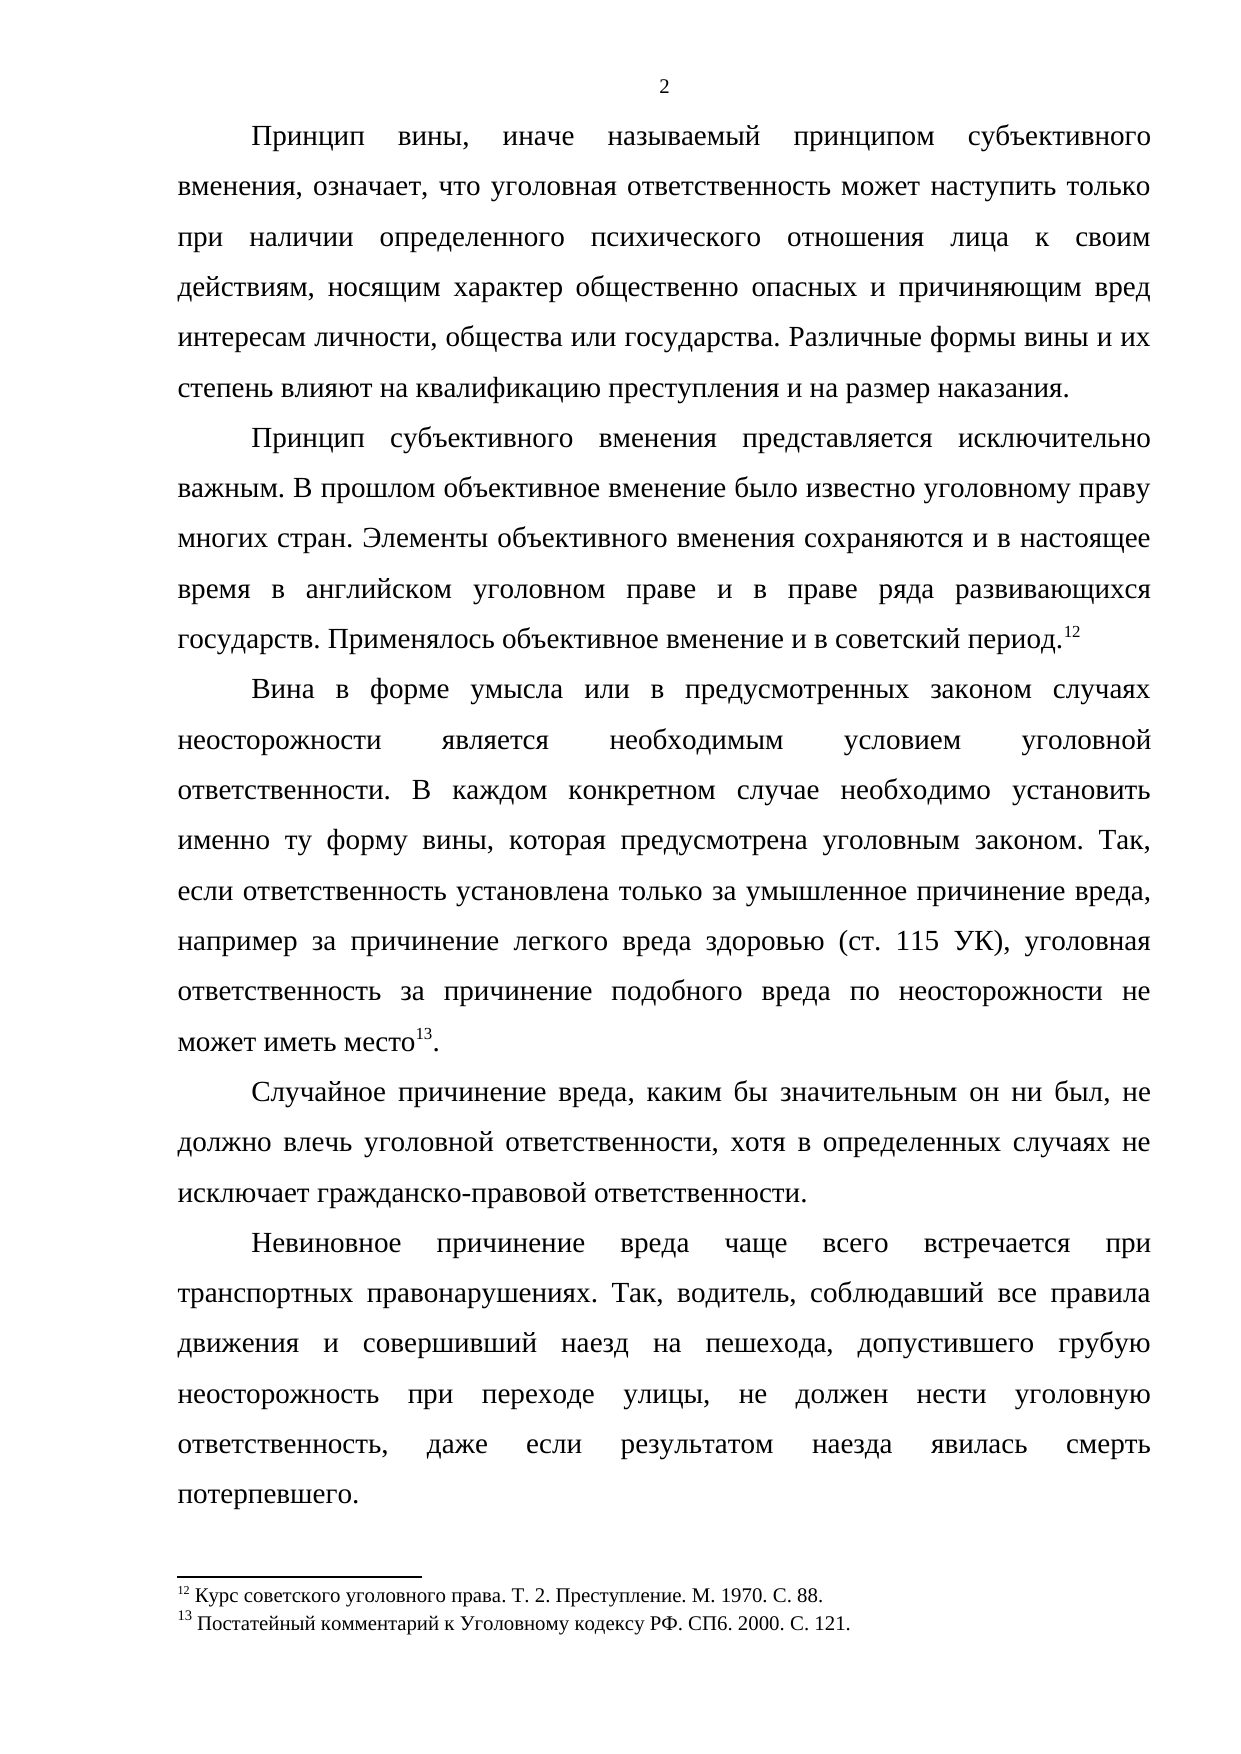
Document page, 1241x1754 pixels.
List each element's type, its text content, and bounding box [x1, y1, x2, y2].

text Вина в форме умысла или в предусмотренных законом случаях неосторожности является необходимым условием уголовной ответственности. В каждом конкретном случае необходимо установить именно ту форму вины, которая предусмотрена уголовным законом. Так, если ответственность установлена только за умышленное причинение вреда, например за причинение легкого вреда здоровью (ст. 115 УК), уголовная ответственность за причинение подобного вреда по неосторожности не может иметь место. [177, 672, 1152, 1057]
text Случайное причинение вреда, каким бы значительным он ни был, не должно влечь уголовной ответственности, хотя в определенных случаях не исключает гражданско-правовой ответственности. [177, 1074, 1152, 1208]
text Невиновное причинение вреда чаще всего встречается при транспортных правонарушениях. Так, водитель, соблюдавший все правила движения и совершивший наезд на пешехода, допустившего грубую неосторожность при переходе улицы, не должен нести уголовную ответственность, даже если результатом наезда явилась смерть потерпевшего. [177, 1225, 1152, 1510]
text Принцип вины, иначе называемый принципом субъективного вменения, означает, что уголовная ответственность может наступить только при наличии определенного психического отношения лица к своим действиям, носящим характер общественно опасных и причиняющим вред интересам личности, общества или государства. Различные формы вины и их степень влияют на квалификацию преступления и на размер наказания. [177, 118, 1152, 403]
text Принцип субъективного вменения представляется исключительно важным. В прошлом объективное вменение было известно уголовному праву многих стран. Элементы объективного вменения сохраняются и в настоящее время в английском уголовном праве и в праве ряда развивающихся государств. Применялось объективное вменение и в советский период. [177, 420, 1152, 655]
